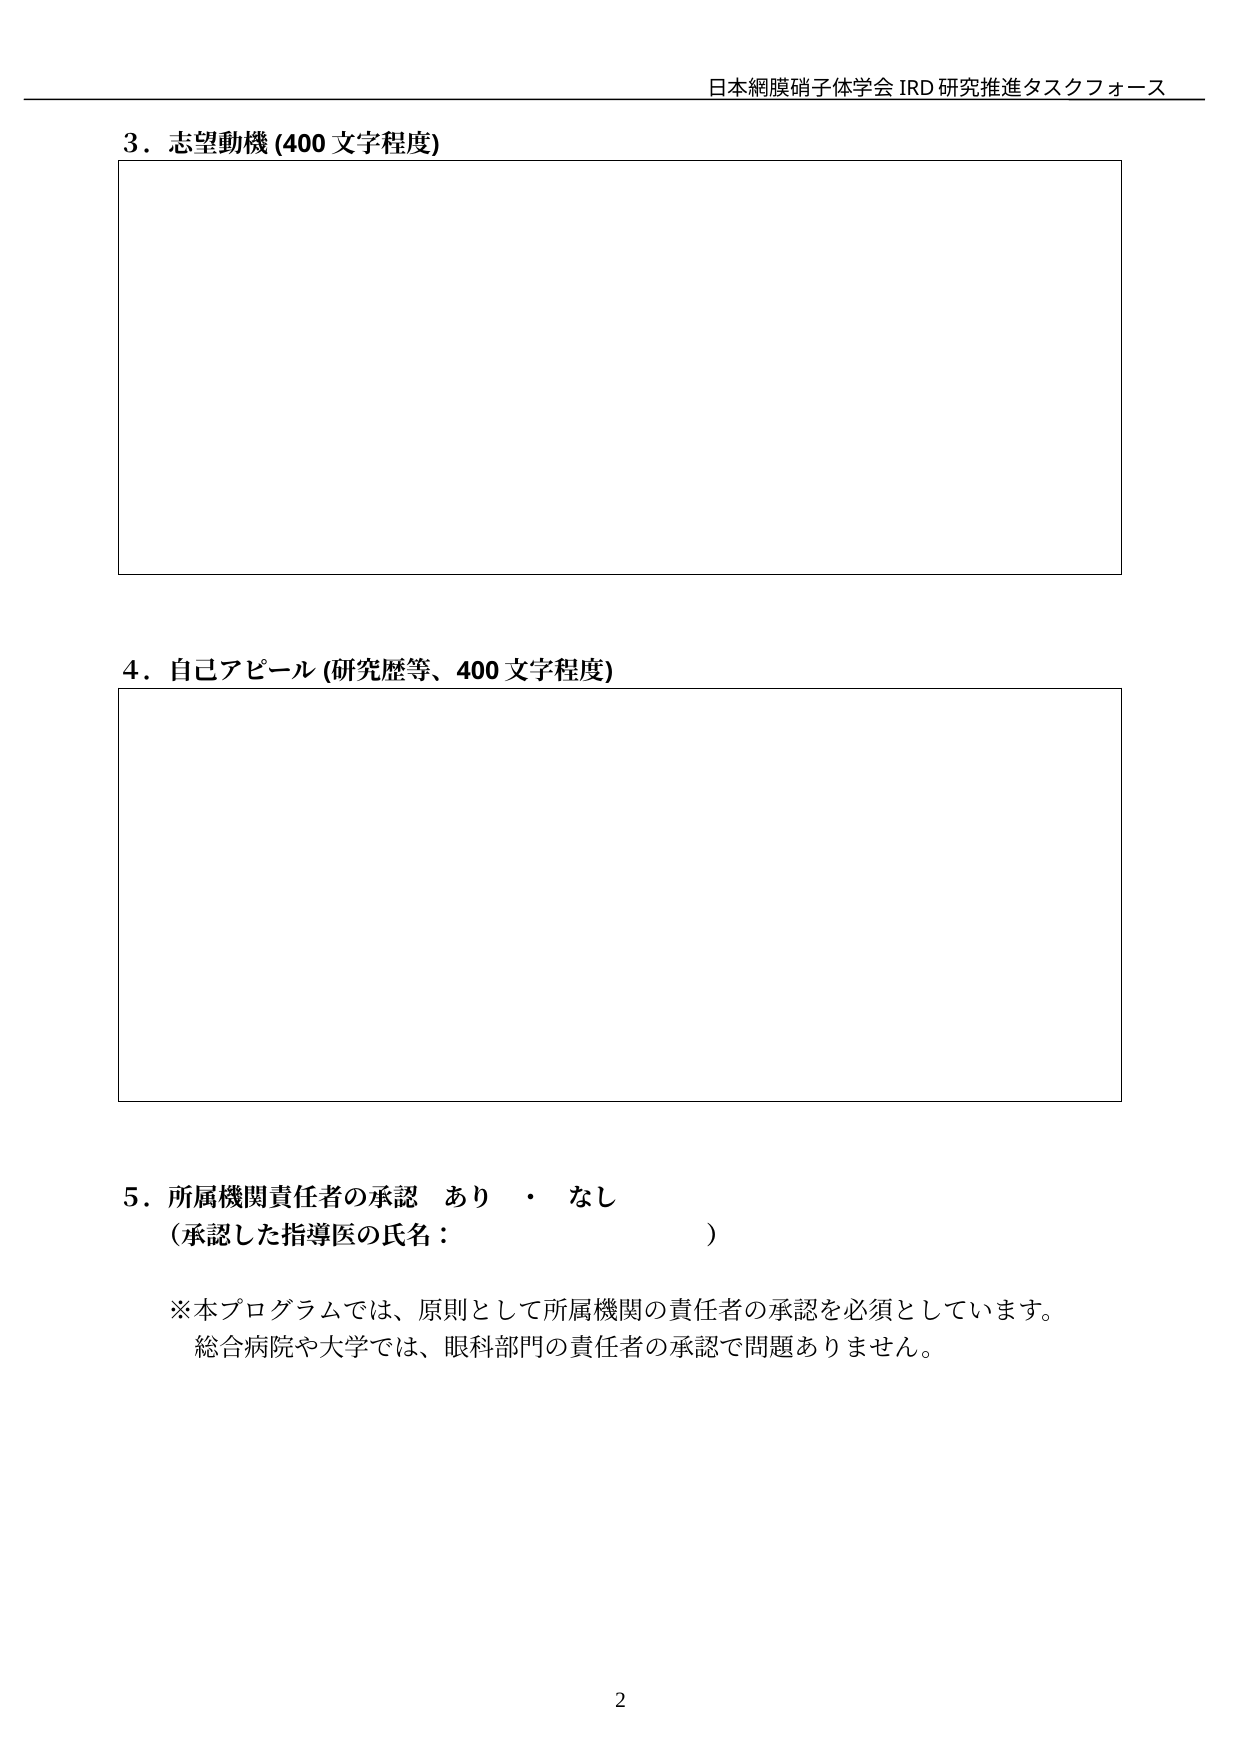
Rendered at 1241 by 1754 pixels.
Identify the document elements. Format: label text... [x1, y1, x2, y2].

text ４．自己アピール (研究歴等、400文字程度) [118, 650, 1122, 687]
text ３．志望動機 (400文字程度) [118, 123, 1122, 160]
text ５．所属機関責任者の承認 あり ・ なし （承認した指導医の氏名： ） [118, 1177, 1122, 1252]
table_header [119, 161, 1121, 574]
table_header [119, 689, 1121, 1101]
text ※本プログラムでは、原則として所属機関の責任者の承認を必須としています。 総合病院や大学では、眼科部門の責任者の承認で問題ありません。 [118, 1289, 1122, 1364]
